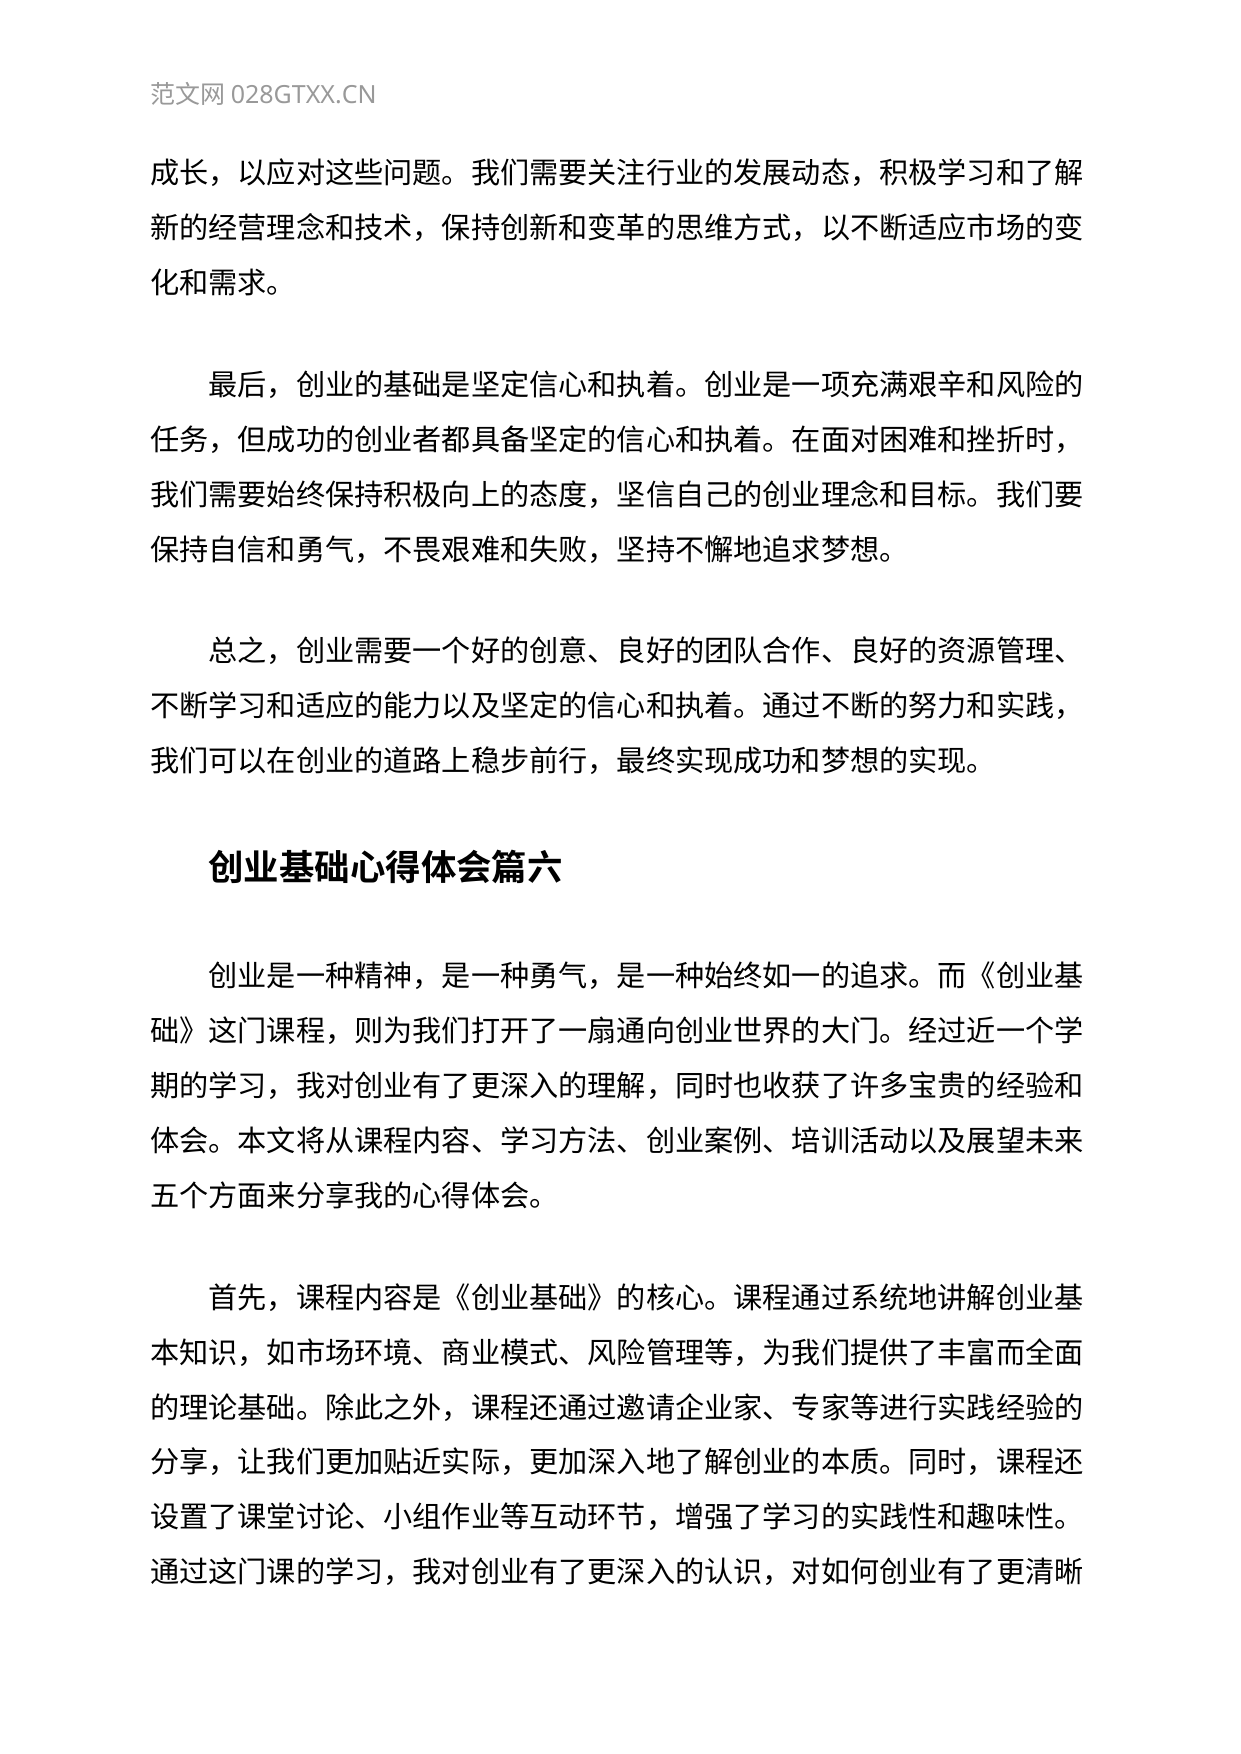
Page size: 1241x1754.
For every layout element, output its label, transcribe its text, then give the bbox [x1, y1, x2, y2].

text 创业是一种精神，是一种勇气，是一种始终如一的追求。而《创业基础》这门课程，则为我们打开了一扇通向创业世界的大门。经过近一个学期的学习，我对创业有了更深入的理解，同时也收获了许多宝贵的经验和体会。本文将从课程内容、学习方法、创业案例、培训活动以及展望未来五个方面来分享我的心得体会。 [150, 953, 1090, 1215]
text 总之，创业需要一个好的创意、良好的团队合作、良好的资源管理、不断学习和适应的能力以及坚定的信心和执着。通过不断的努力和实践，我们可以在创业的道路上稳步前行，最终实现成功和梦想的实现。 [150, 628, 1090, 780]
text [150, 150, 1090, 302]
text 创业基础心得体会篇六 [150, 839, 1090, 891]
text 最后，创业的基础是坚定信心和执着。创业是一项充满艰辛和风险的任务，但成功的创业者都具备坚定的信心和执着。在面对困难和挫折时，我们需要始终保持积极向上的态度，坚信自己的创业理念和目标。我们要保持自信和勇气，不畏艰难和失败，坚持不懈地追求梦想。 [150, 362, 1090, 568]
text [150, 1274, 1090, 1591]
